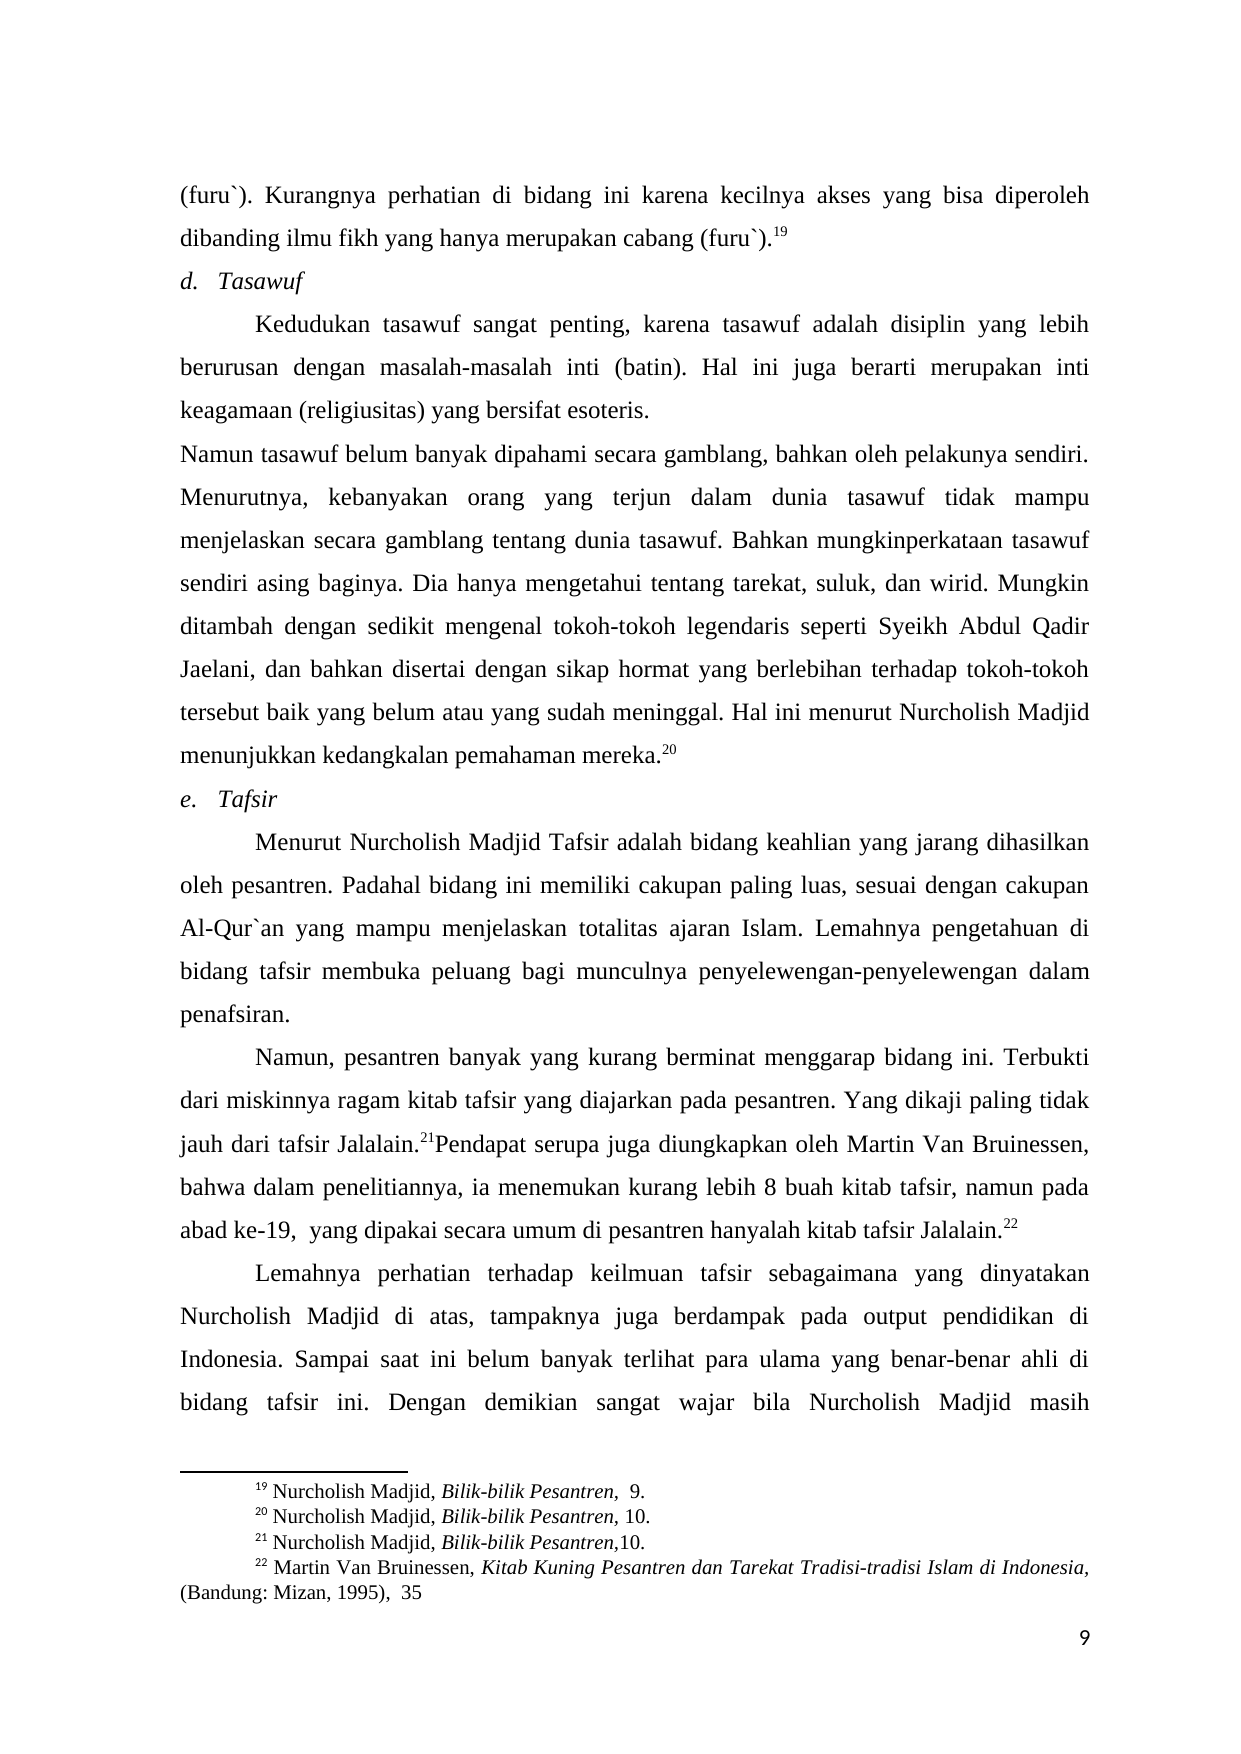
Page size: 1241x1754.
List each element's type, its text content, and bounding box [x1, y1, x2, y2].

list Menurut Nurcholish Madjid Tafsir adalah bidang keahlian yang jarang dihasilkan oleh pesantren. Padahal bidang ini memiliki cakupan paling luas, sesuai dengan cakupan Al-Qur`an yang mampu menjelaskan totalitas ajaran Islam. Lemahnya pengetahuan di bidang tafsir membuka peluang bagi munculnya penyelewengan-penyelewengan dalam penafsiran. [180, 827, 1090, 1028]
list Tasawuf [180, 266, 1090, 295]
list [180, 180, 1090, 252]
list Namun, pesantren banyak yang kurang berminat menggarap bidang ini. Terbukti dari miskinnya ragam kitab tafsir yang diajarkan pada pesantren. Yang dikaji paling tidak jauh dari tafsir Jalalain.Pendapat serupa juga diungkapkan oleh Martin Van Bruinessen, bahwa dalam penelitiannya, ia menemukan kurang lebih 8 buah kitab tafsir, namun pada abad ke-19, yang dipakai secara umum di pesantren hanyalah kitab tafsir Jalalain. [180, 1042, 1090, 1244]
list Tafsir [180, 784, 1090, 812]
list Kedudukan tasawuf sangat penting, karena tasawuf adalah disiplin yang lebih berurusan dengan masalah-masalah inti (batin). Hal ini juga berarti merupakan inti keagamaan (religiusitas) yang bersifat esoteris. [180, 309, 1090, 424]
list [180, 1258, 1090, 1416]
list Namun tasawuf belum banyak dipahami secara gamblang, bahkan oleh pelakunya sendiri. Menurutnya, kebanyakan orang yang terjun dalam dunia tasawuf tidak mampu menjelaskan secara gamblang tentang dunia tasawuf. Bahkan mungkinperkataan tasawuf sendiri asing baginya. Dia hanya mengetahui tentang tarekat, suluk, dan wirid. Mungkin ditambah dengan sedikit mengenal tokoh-tokoh legendaris seperti Syeikh Abdul Qadir Jaelani, dan bahkan disertai dengan sikap hormat yang berlebihan terhadap tokoh-tokoh tersebut baik yang belum atau yang sudah meninggal. Hal ini menurut Nurcholish Madjid menunjukkan kedangkalan pemahaman mereka. [180, 439, 1090, 769]
